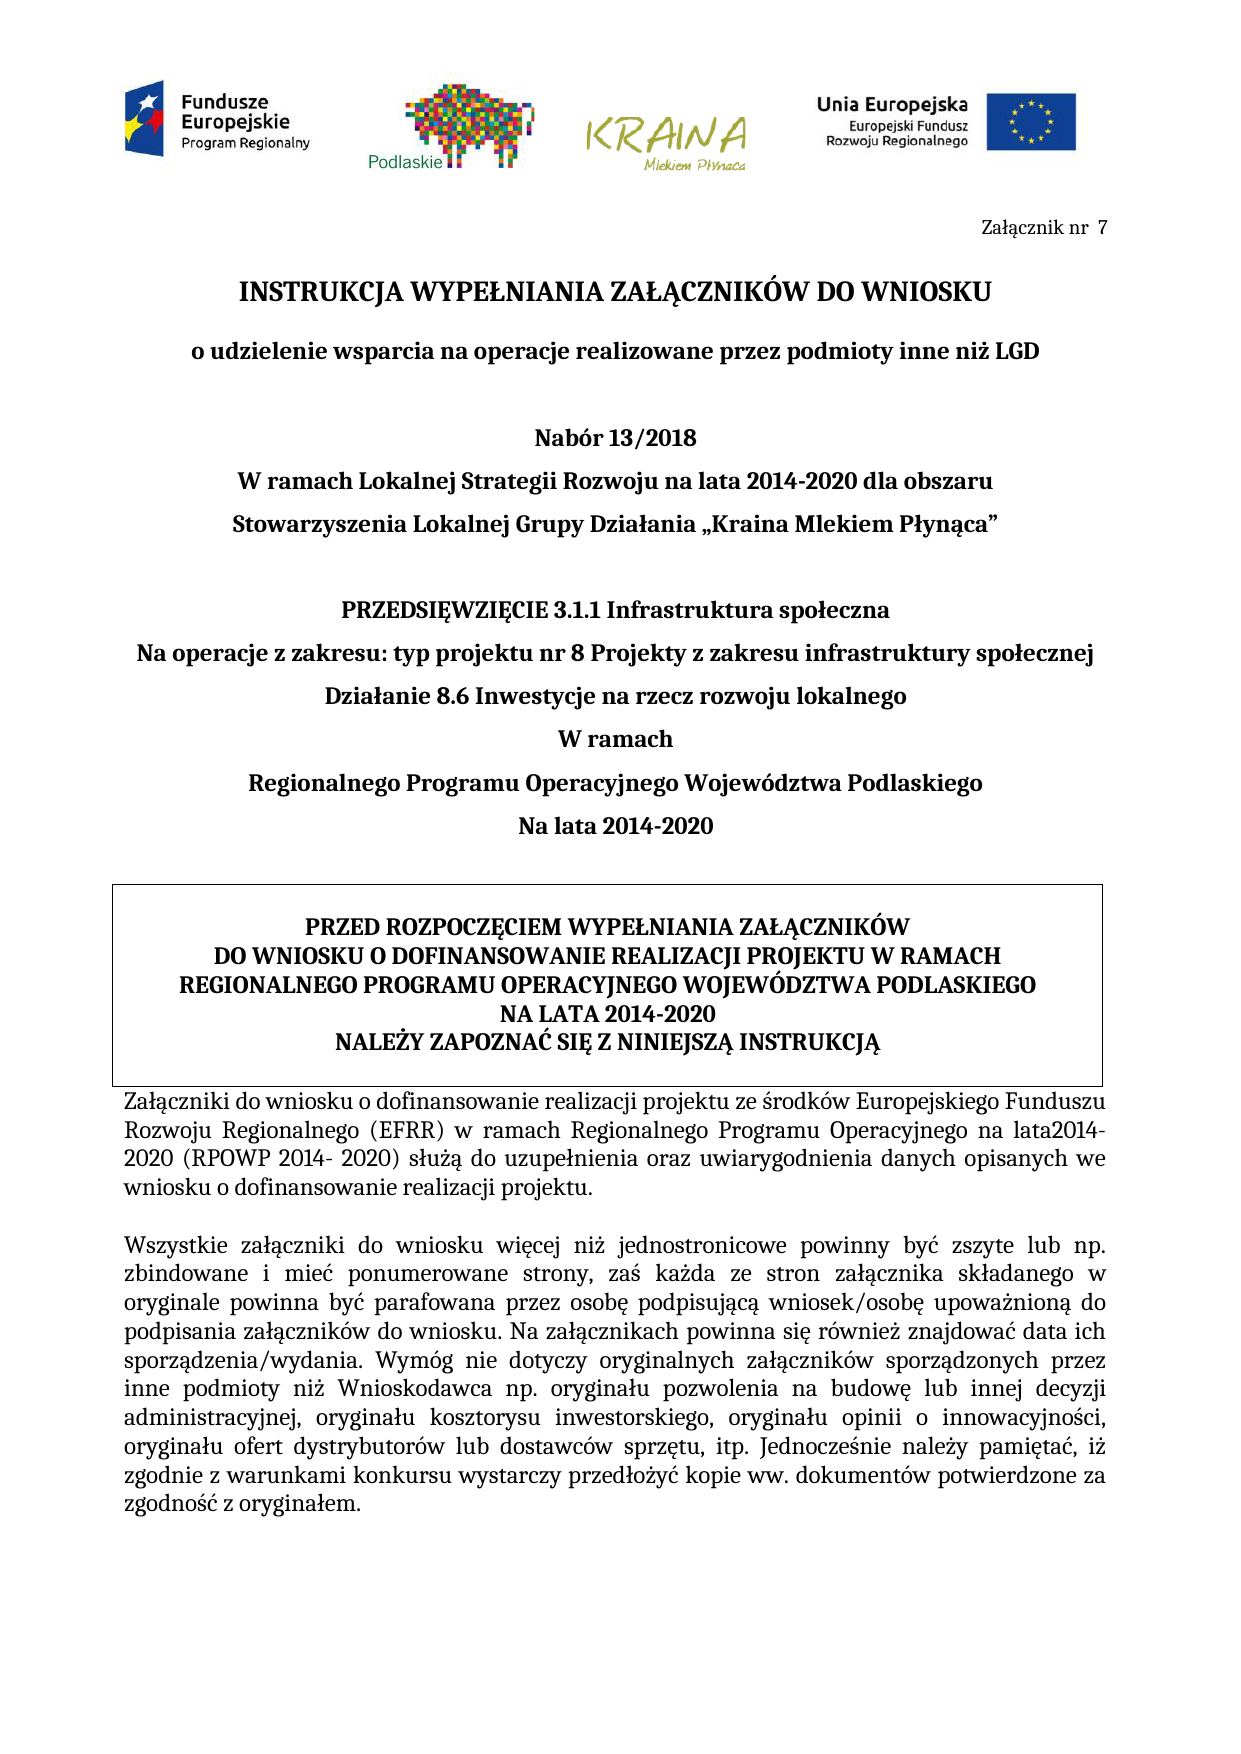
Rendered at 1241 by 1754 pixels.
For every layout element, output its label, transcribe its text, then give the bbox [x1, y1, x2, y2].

picture [586, 117, 745, 170]
table_header PRZED ROZPOCZĘCIEM WYPEŁNIANIA ZAŁĄCZNIKÓW DO WNIOSKU O DOFINANSOWANIE REALIZACJI PROJEKTU W RAMACH REGIONALNEGO PROGRAMU OPERACYJNEGO WOJEWÓDZTWA PODLASKIEGO NA LATA 2014-2020 NALEŻY ZAPOZNAĆ SIĘ Z NINIEJSZĄ INSTRUKCJĄ [113, 885, 1102, 1086]
text Załącznik nr 7 [124, 215, 1107, 239]
text INSTRUKCJA WYPEŁNIANIA ZAŁĄCZNIKÓW DO WNIOSKU [124, 275, 1107, 308]
text Regionalnego Programu Operacyjnego Województwa Podlaskiego [124, 768, 1107, 797]
text o udzielenie wsparcia na operacje realizowane przez podmioty inne niż LGD [124, 337, 1107, 366]
text Nabór 13/2018 [124, 423, 1107, 452]
text Wszystkie załączniki do wniosku więcej niż jednostronicowe powinny być zszyte lub np. zbindowane i mieć ponumerowane strony, zaś każda ze stron załącznika składanego w oryginale powinna być parafowana przez osobę podpisującą wniosek/osobę upoważnioną do podpisania załączników do wniosku. Na załącznikach powinna się również znajdować data ich sporządzenia/wydania. Wymóg nie dotyczy oryginalnych załączników sporządzonych przez inne podmioty niż Wnioskodawca np. oryginału pozwolenia na budowę lub innej decyzji administracyjnej, oryginału kosztorysu inwestorskiego, oryginału opinii o innowacyjności, oryginału ofert dystrybutorów lub dostawców sprzętu, itp. Jednocześnie należy pamiętać, iż zgodnie z warunkami konkursu wystarczy przedłożyć kopie ww. dokumentów potwierdzone za zgodność z oryginałem. [124, 1231, 1107, 1518]
text Działanie 8.6 Inwestycje na rzecz rozwoju lokalnego [124, 682, 1107, 711]
text Na lata 2014-2020 [124, 812, 1107, 840]
text Na operacje z zakresu: typ projektu nr 8 Projekty z zakresu infrastruktury społecznej [124, 639, 1107, 668]
text W ramach [124, 725, 1107, 754]
text W ramach Lokalnej Strategii Rozwoju na lata 2014-2020 dla obszaru [124, 467, 1107, 495]
text Załączniki do wniosku o dofinansowanie realizacji projektu ze środków Europejskiego Funduszu Rozwoju Regionalnego (EFRR) w ramach Regionalnego Programu Operacyjnego na lata2014-2020 (RPOWP 2014- 2020) służą do uzupełnienia oraz uwiarygodnienia danych opisanych we wniosku o dofinansowanie realizacji projektu. [124, 1087, 1107, 1202]
text PRZEDSIĘWZIĘCIE 3.1.1 Infrastruktura społeczna [124, 596, 1107, 625]
text Stowarzyszenia Lokalnej Grupy Działania „Kraina Mlekiem Płynąca” [124, 510, 1107, 538]
